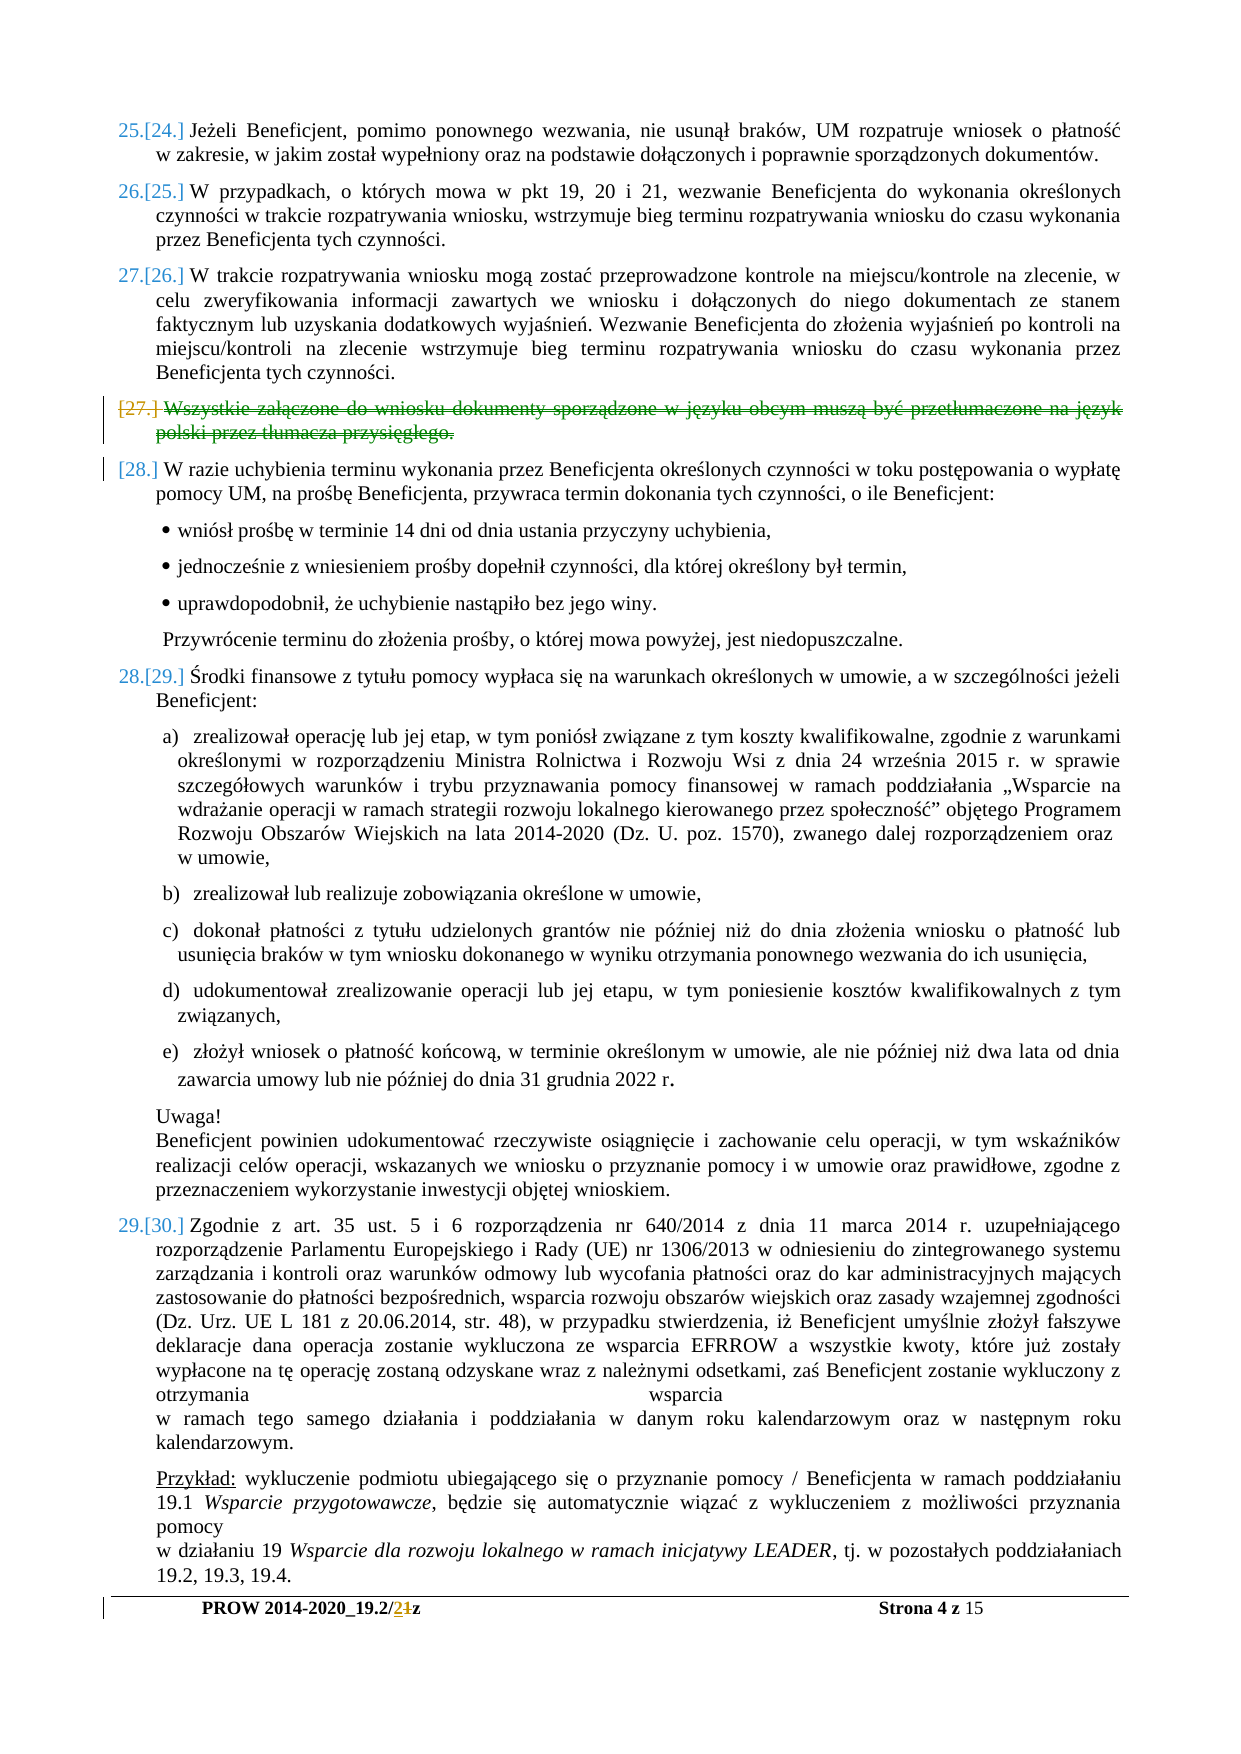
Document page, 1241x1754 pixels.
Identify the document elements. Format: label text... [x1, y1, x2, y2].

list W przypadkach, o których mowa w pkt 19, 20 i 21, wezwanie Beneficjenta do wykonania określonych czynności w trakcie rozpatrywania wniosku, wstrzymuje bieg terminu rozpatrywania wniosku do czasu wykonania przez Beneficjenta tych czynności. [118, 179, 1122, 251]
list W razie uchybienia terminu wykonania przez Beneficjenta określonych czynności w toku postępowania o wypłatę pomocy UM, na prośbę Beneficjenta, przywraca termin dokonania tych czynności, o ile Beneficjent: [118, 457, 1122, 505]
text Beneficjent powinien udokumentować rzeczywiste osiągnięcie i zachowanie celu operacji, w tym wskaźników realizacji celów operacji, wskazanych we wniosku o przyznanie pomocy i w umowie oraz prawidłowe, zgodne z przeznaczeniem wykorzystanie inwestycji objętej wnioskiem. [155, 1128, 1122, 1201]
list dokonał płatności z tytułu udzielonych grantów nie później niż do dnia złożenia wniosku o płatność lub usunięcia braków w tym wniosku dokonanego w wyniku otrzymania ponownego wezwania do ich usunięcia, [162, 918, 1122, 966]
text Uwaga! [156, 1104, 1122, 1128]
text Przykład: wykluczenie podmiotu ubiegającego się o przyznanie pomocy / Beneficjenta w ramach poddziałaniu 19.1 Wsparcie przygotowawcze, będzie się automatycznie wiązać z wykluczeniem z możliwości przyznania pomocy w działaniu 19 Wsparcie dla rozwoju lokalnego w ramach inicjatywy LEADER, tj. w pozostałych poddziałaniach 19.2, 19.3, 19.4. [156, 1466, 1122, 1587]
list jednocześnie z wniesieniem prośby dopełnił czynności, dla której określony był termin, [162, 554, 1122, 578]
list zrealizował operację lub jej etap, w tym poniósł związane z tym koszty kwalifikowalne, zgodnie z warunkami określonymi w rozporządzeniu Ministra Rolnictwa i Rozwoju Wsi z dnia 24 września 2015 r. w sprawie szczegółowych warunków i trybu przyznawania pomocy finansowej w ramach poddziałania „Wsparcie na wdrażanie operacji w ramach strategii rozwoju lokalnego kierowanego przez społeczność” objętego Programem Rozwoju Obszarów Wiejskich na lata 2014-2020 (Dz. U. poz. 1570), zwanego dalej rozporządzeniem oraz w umowie, [162, 724, 1122, 869]
list udokumentował zrealizowanie operacji lub jej etapu, w tym poniesienie kosztów kwalifikowalnych z tym związanych, [162, 978, 1122, 1027]
list Jeżeli Beneficjent, pomimo ponownego wezwania, nie usunął braków, UM rozpatruje wniosek o płatność w zakresie, w jakim został wypełniony oraz na podstawie dołączonych i poprawnie sporządzonych dokumentów. [118, 118, 1122, 166]
list W trakcie rozpatrywania wniosku mogą zostać przeprowadzone kontrole na miejscu/kontrole na zlecenie, w celu zweryfikowania informacji zawartych we wniosku i dołączonych do niego dokumentach ze stanem faktycznym lub uzyskania dodatkowych wyjaśnień. Wezwanie Beneficjenta do złożenia wyjaśnień po kontroli na miejscu/kontroli na zlecenie wstrzymuje bieg terminu rozpatrywania wniosku do czasu wykonania przez Beneficjenta tych czynności. [118, 263, 1122, 384]
list Środki finansowe z tytułu pomocy wypłaca się na warunkach określonych w umowie, a w szczególności jeżeli Beneficjent: [118, 664, 1122, 712]
list złożył wniosek o płatność końcową, w terminie określonym w umowie, ale nie później niż dwa lata od dnia zawarcia umowy lub nie później do dnia 31 grudnia 2022 r. [162, 1039, 1122, 1092]
list zrealizował lub realizuje zobowiązania określone w umowie, [162, 881, 1122, 905]
list Zgodnie z art. 35 ust. 5 i 6 rozporządzenia nr 640/2014 z dnia 11 marca 2014 r. uzupełniającego rozporządzenie Parlamentu Europejskiego i Rady (UE) nr 1306/2013 w odniesieniu do zintegrowanego systemu zarządzania i kontroli oraz warunków odmowy lub wycofania płatności oraz do kar administracyjnych mających zastosowanie do płatności bezpośrednich, wsparcia rozwoju obszarów wiejskich oraz zasady wzajemnej zgodności (Dz. Urz. UE L 181 z 20.06.2014, str. 48), w przypadku stwierdzenia, iż Beneficjent umyślnie złożył fałszywe deklaracje dana operacja zostanie wykluczona ze wsparcia EFRROW a wszystkie kwoty, które już zostały wypłacone na tę operację zostaną odzyskane wraz z należnymi odsetkami, zaś Beneficjent zostanie wykluczony z otrzymania wsparcia w ramach tego samego działania i poddziałania w danym roku kalendarzowym oraz w następnym roku kalendarzowym. [118, 1213, 1122, 1454]
list wniósł prośbę w terminie 14 dni od dnia ustania przyczyny uchybienia, [162, 517, 1122, 542]
list uprawdopodobnił, że uchybienie nastąpiło bez jego winy. [162, 591, 1122, 615]
text Przywrócenie terminu do złożenia prośby, o której mowa powyżej, jest niedopuszczalne. [162, 627, 1122, 651]
